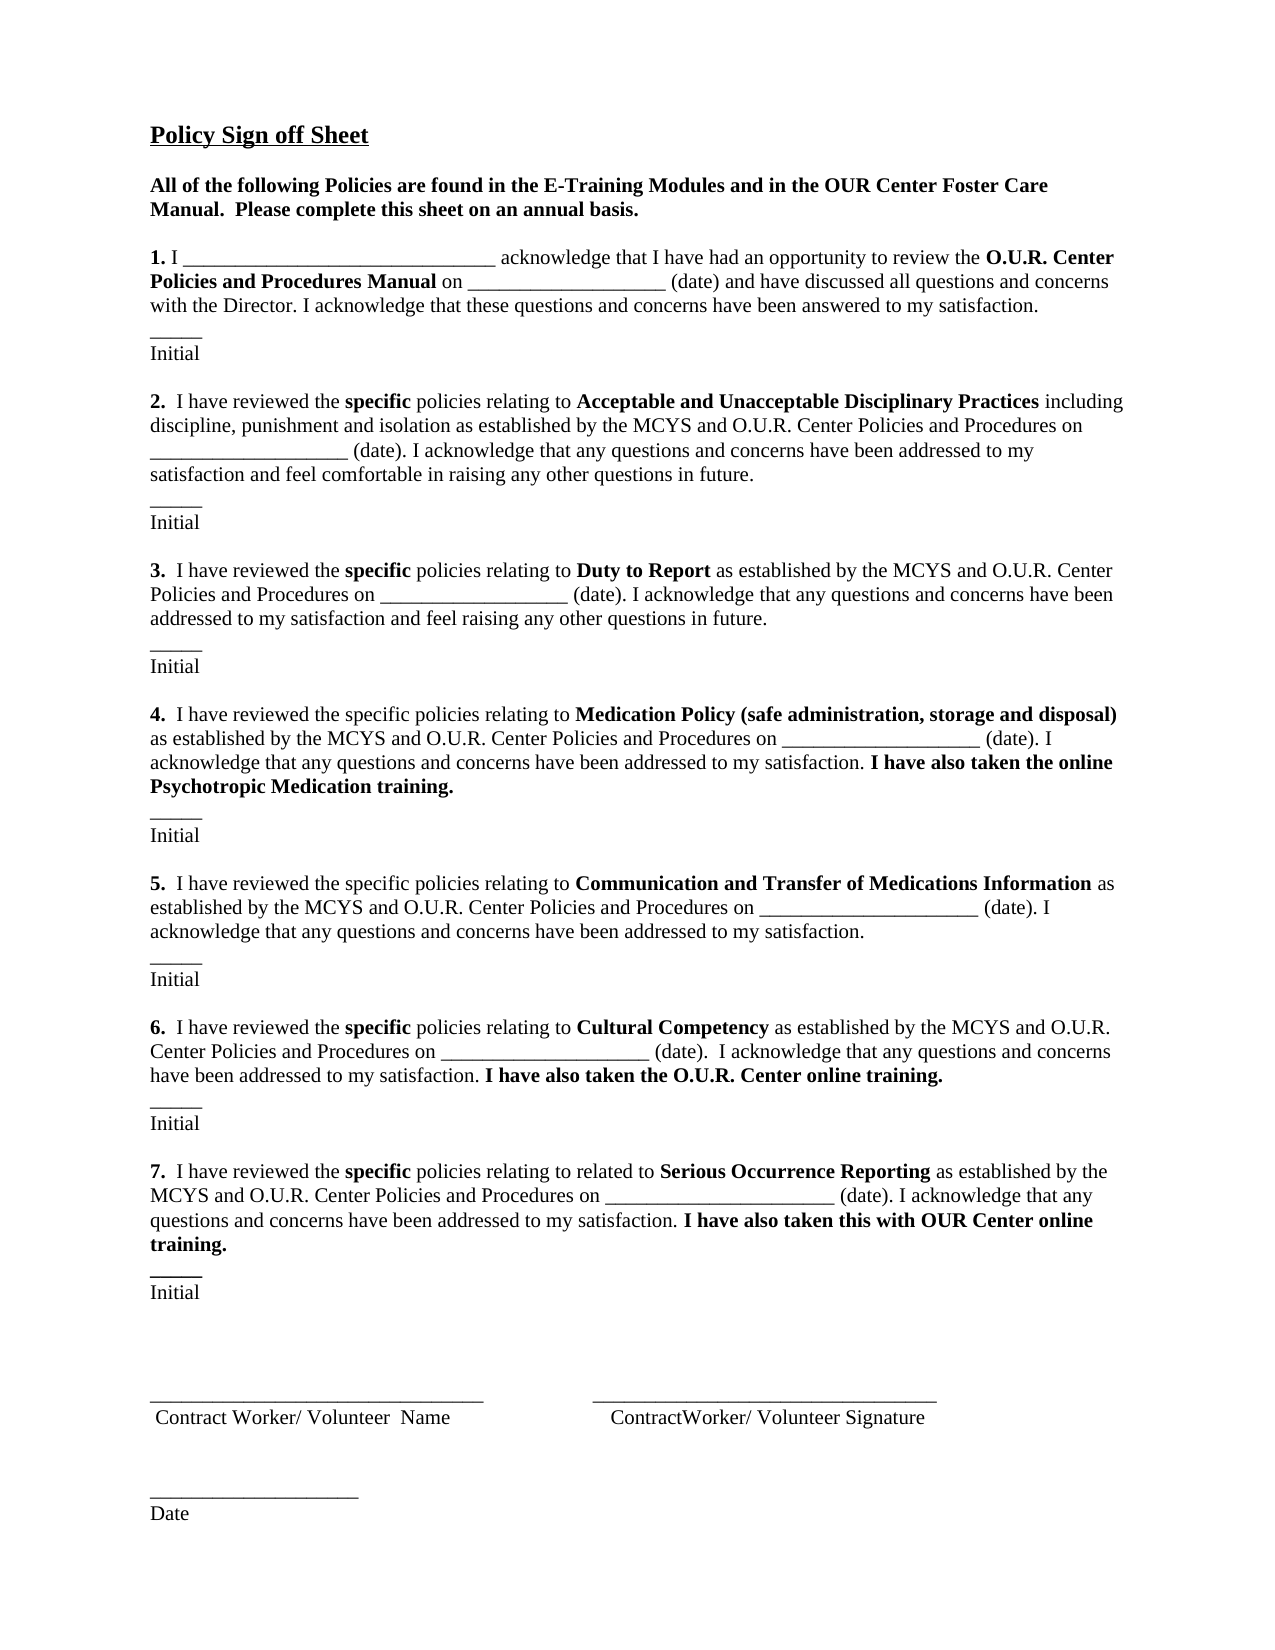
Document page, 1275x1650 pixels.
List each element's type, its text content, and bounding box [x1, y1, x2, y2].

text Initial [150, 1280, 1125, 1304]
text Initial [150, 654, 1125, 678]
text _____ [150, 798, 1125, 822]
text Initial [150, 822, 1125, 847]
text _____ [150, 1256, 1125, 1280]
text 3. I have reviewed the specific policies relating to Duty to Report as established by the MCYS and O.U.R. Center Policies and Procedures on __________________ (date). I acknowledge that any questions and concerns have been addressed to my satisfaction and feel raising any other questions in future. [150, 558, 1125, 630]
text Contract Worker/ Volunteer Name ContractWorker/ Volunteer Signature [150, 1405, 1125, 1429]
text 5. I have reviewed the specific policies relating to Communication and Transfer of Medications Information as established by the MCYS and O.U.R. Center Policies and Procedures on _____________________ (date). I acknowledge that any questions and concerns have been addressed to my satisfaction. [150, 871, 1125, 943]
text _____ [150, 317, 1125, 341]
text Date [150, 1501, 1125, 1525]
text ____________________ [150, 1477, 1125, 1501]
text _____ [150, 486, 1125, 510]
text _____ [150, 943, 1125, 967]
text Initial [150, 1111, 1125, 1135]
text Policy Sign off Sheet [150, 120, 1125, 149]
text 4. I have reviewed the specific policies relating to Medication Policy (safe administration, storage and disposal) as established by the MCYS and O.U.R. Center Policies and Procedures on ___________________ (date). I acknowledge that any questions and concerns have been addressed to my satisfaction. I have also taken the online Psychotropic Medication training. [150, 702, 1125, 798]
text Initial [150, 967, 1125, 991]
text 2. I have reviewed the specific policies relating to Acceptable and Unacceptable Disciplinary Practices including discipline, punishment and isolation as established by the MCYS and O.U.R. Center Policies and Procedures on ___________________ (date). I acknowledge that any questions and concerns have been addressed to my satisfaction and feel comfortable in raising any other questions in future. [150, 389, 1125, 486]
text Initial [150, 510, 1125, 534]
text _____ [150, 1087, 1125, 1111]
text _____ [150, 630, 1125, 654]
text 1. I ______________________________ acknowledge that I have had an opportunity to review the O.U.R. Center Policies and Procedures Manual on ___________________ (date) and have discussed all questions and concerns with the Director. I acknowledge that these questions and concerns have been answered to my satisfaction. [150, 245, 1125, 317]
text 7. I have reviewed the specific policies relating to related to Serious Occurrence Reporting as established by the MCYS and O.U.R. Center Policies and Procedures on ______________________ (date). I acknowledge that any questions and concerns have been addressed to my satisfaction. I have also taken this with OUR Center online training. [150, 1159, 1125, 1256]
text ________________________________ _________________________________ [150, 1381, 1125, 1405]
text 6. I have reviewed the specific policies relating to Cultural Competency as established by the MCYS and O.U.R. Center Policies and Procedures on ____________________ (date). I acknowledge that any questions and concerns have been addressed to my satisfaction. I have also taken the O.U.R. Center online training. [150, 1015, 1125, 1087]
text All of the following Policies are found in the E-Training Modules and in the OUR Center Foster Care Manual. Please complete this sheet on an annual basis. [150, 173, 1125, 221]
text Initial [150, 341, 1125, 365]
